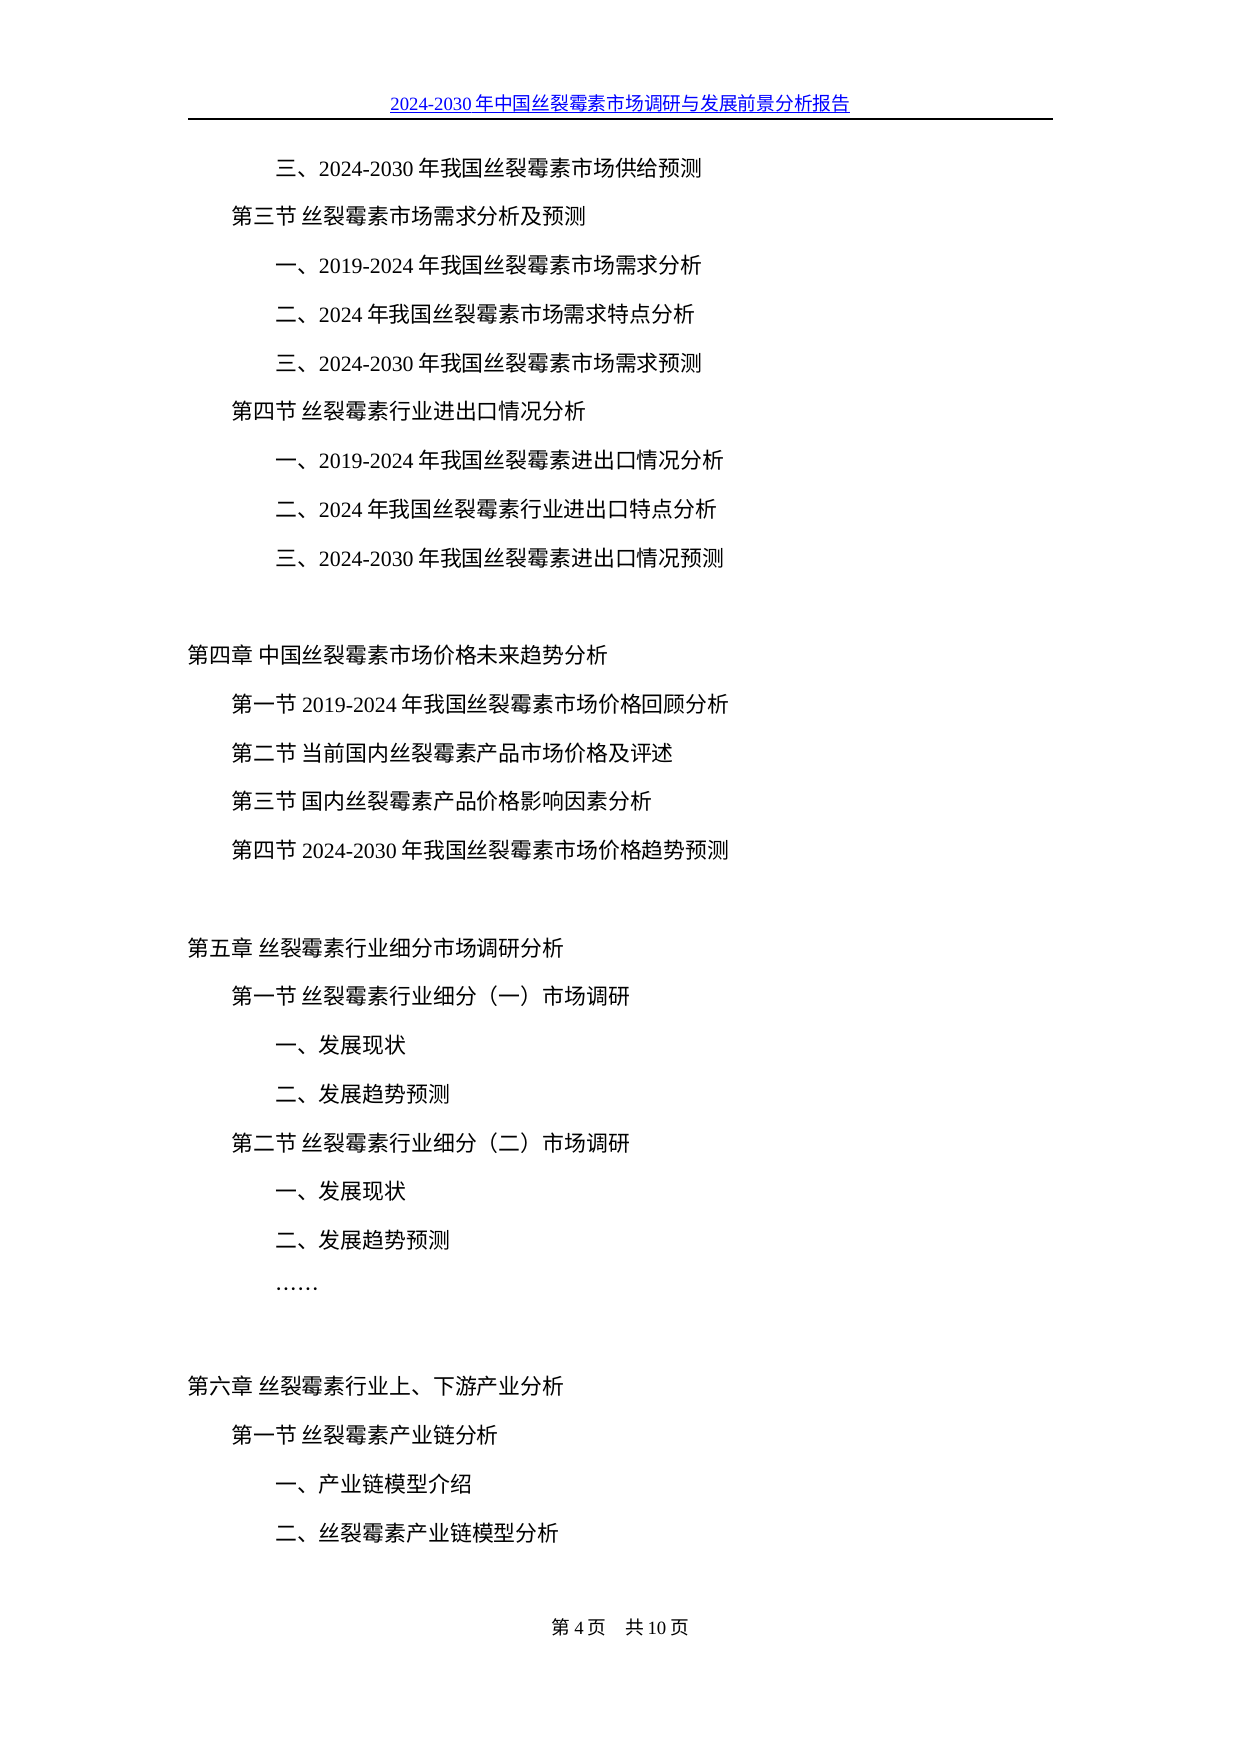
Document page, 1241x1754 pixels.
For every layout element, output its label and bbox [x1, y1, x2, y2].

text [187, 150, 1053, 1548]
